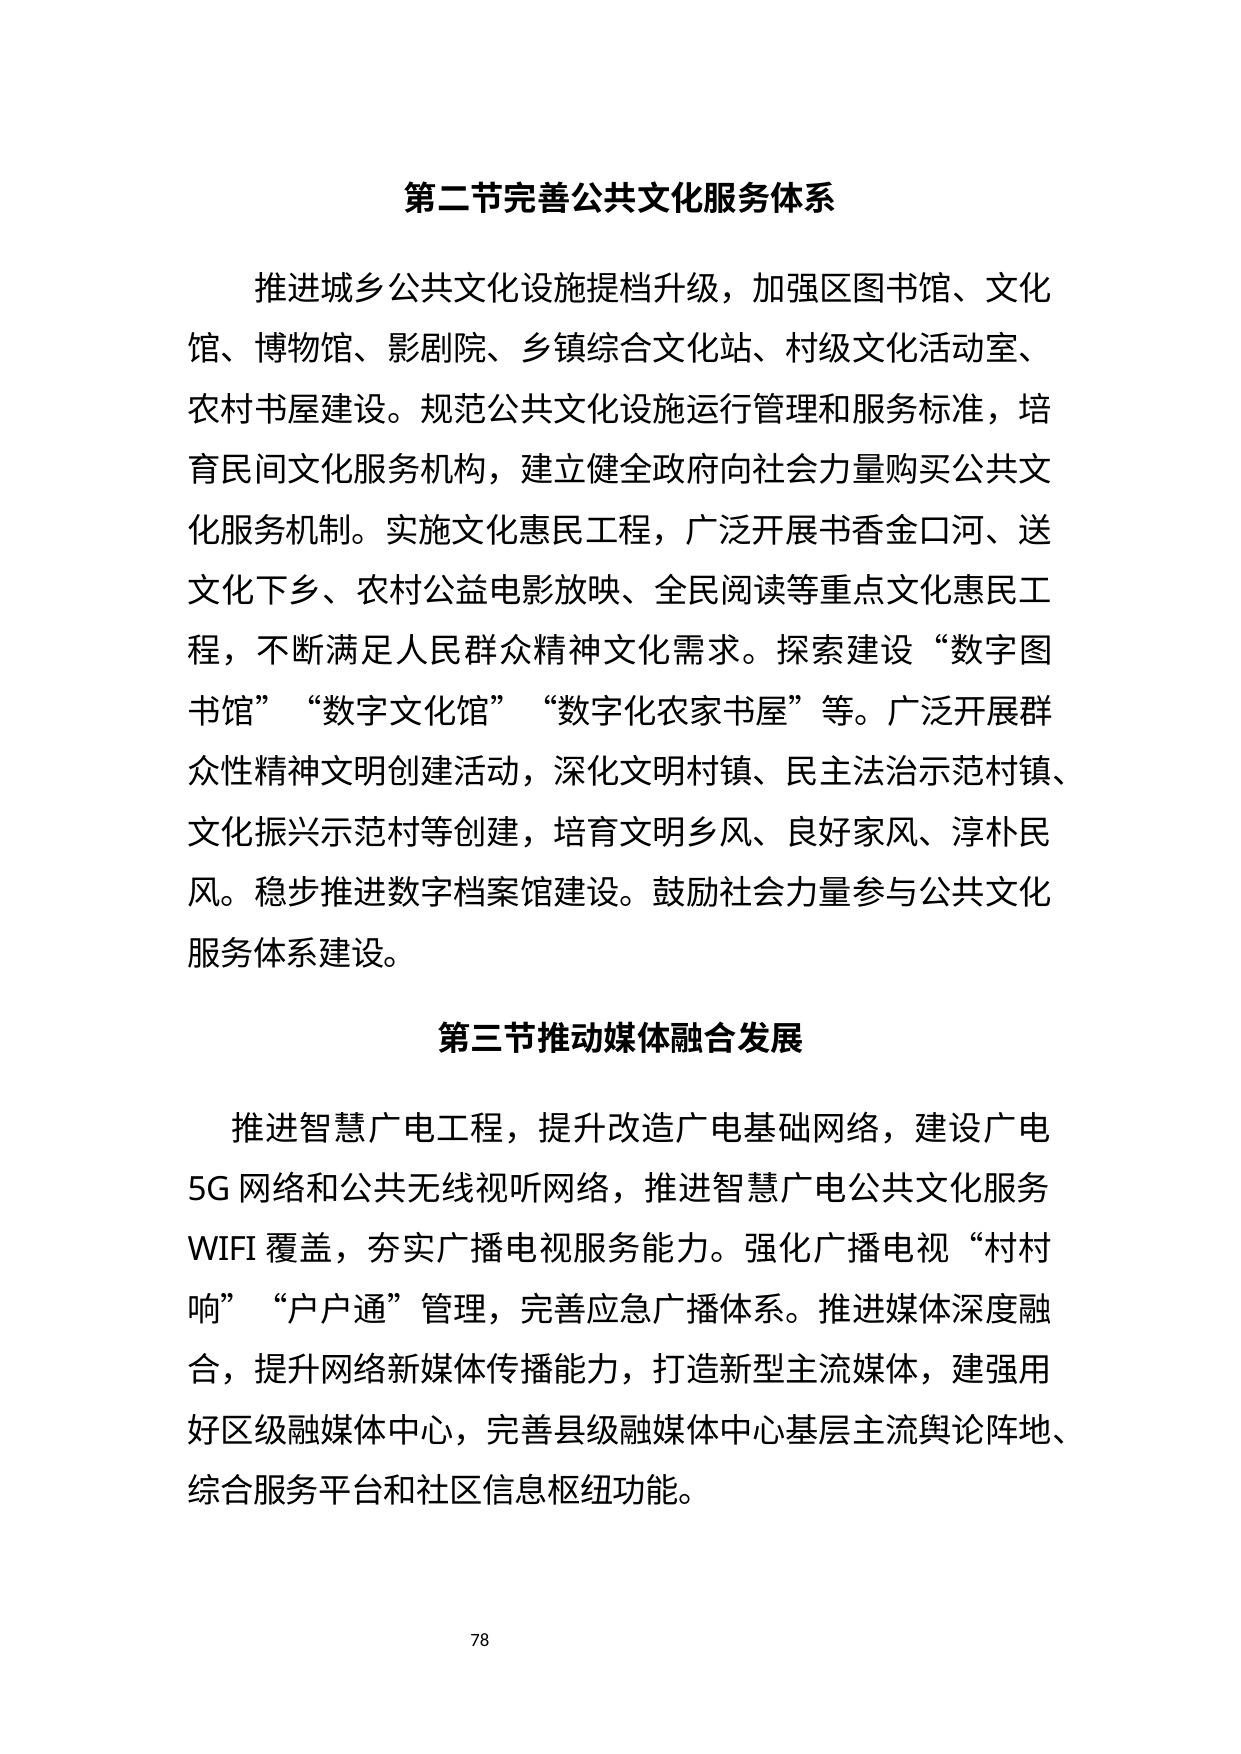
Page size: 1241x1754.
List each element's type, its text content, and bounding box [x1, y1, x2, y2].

text 推进城乡公共文化设施提档升级，加强区图书馆、文化馆、博物馆、影剧院、乡镇综合文化站、村级文化活动室、农村书屋建设。规范公共文化设施运行管理和服务标准，培育民间文化服务机构，建立健全政府向社会力量购买公共文化服务机制。实施文化惠民工程，广泛开展书香金口河、送文化下乡、农村公益电影放映、全民阅读等重点文化惠民工程，不断满足人民群众精神文化需求。探索建设“数字图书馆”“数字文化馆”“数字化农家书屋”等。广泛开展群众性精神文明创建活动，深化文明村镇、民主法治示范村镇、文化振兴示范村等创建，培育文明乡风、良好家风、淳朴民风。稳步推进数字档案馆建设。鼓励社会力量参与公共文化服务体系建设。 [187, 249, 1053, 974]
subtitle 第三节推动媒体融合发展 [187, 1002, 1053, 1062]
text 推进智慧广电工程，提升改造广电基础网络，建设广电5G网络和公共无线视听网络，推进智慧广电公共文化服务WIFI覆盖，夯实广播电视服务能力。强化广播电视“村村响”“户户通”管理，完善应急广播体系。推进媒体深度融合，提升网络新媒体传播能力，打造新型主流媒体，建强用好区级融媒体中心，完善县级融媒体中心基层主流舆论阵地、综合服务平台和社区信息枢纽功能。 [187, 1089, 1053, 1512]
subtitle 第二节完善公共文化服务体系 [187, 162, 1053, 222]
